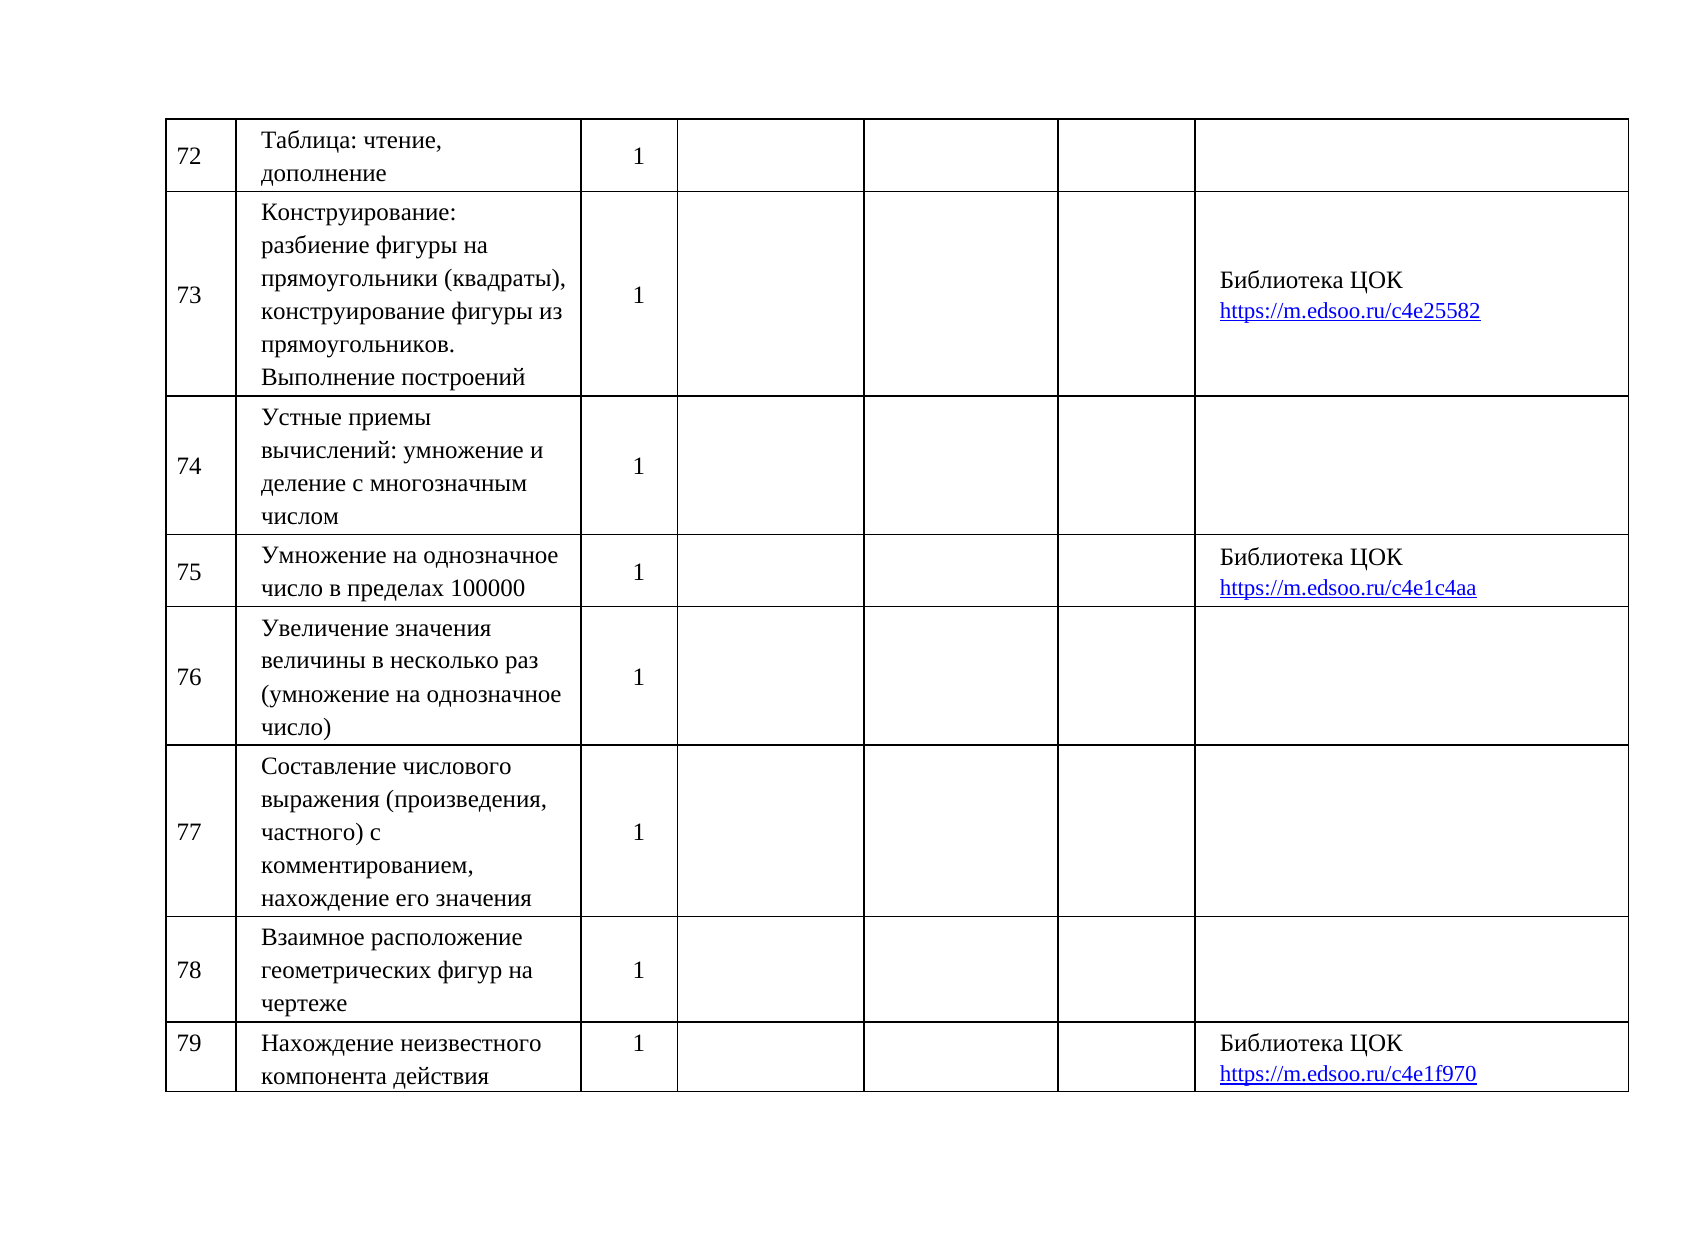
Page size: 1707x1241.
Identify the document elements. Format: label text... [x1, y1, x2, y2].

table_cell Умножение на однозначное число в пределах 100000 [237, 535, 580, 606]
table_cell [1059, 397, 1194, 533]
table_cell Таблица: чтение, дополнение [237, 120, 580, 191]
table_cell [1059, 607, 1194, 744]
table_cell [678, 1023, 863, 1091]
table_cell [1059, 1023, 1194, 1091]
table_cell 1 [582, 917, 677, 1021]
table_cell [1196, 120, 1628, 191]
table_cell [1196, 746, 1628, 916]
table_cell [1059, 535, 1194, 606]
table_cell 1 [582, 192, 677, 395]
table_cell 1 [582, 607, 677, 744]
table_cell [865, 917, 1057, 1021]
table_cell 1 [582, 1023, 677, 1091]
table_cell [678, 397, 863, 533]
table_cell [1196, 917, 1628, 1021]
table_cell 1 [582, 120, 677, 191]
table_cell Библиотека ЦОК https://m.edsoo.ru/c4e1c4aa [1196, 535, 1628, 606]
table_cell [678, 120, 863, 191]
table_cell 78 [167, 917, 235, 1021]
table_cell [865, 607, 1057, 744]
table_cell Взаимное расположение геометрических фигур на чертеже [237, 917, 580, 1021]
table_cell [678, 192, 863, 395]
table_cell 79 [167, 1023, 235, 1091]
table_cell [865, 535, 1057, 606]
table_cell [678, 535, 863, 606]
table_cell [865, 746, 1057, 916]
table_cell Составление числового выражения (произведения, частного) с комментированием, нахождение его значения [237, 746, 580, 916]
table_cell 74 [167, 397, 235, 533]
table_cell [1196, 607, 1628, 744]
table_cell [1059, 120, 1194, 191]
table_cell Конструирование: разбиение фигуры на прямоугольники (квадраты), конструирование фигуры из прямоугольников. Выполнение построений [237, 192, 580, 395]
table_cell [865, 1023, 1057, 1091]
table_cell Увеличение значения величины в несколько раз (умножение на однозначное число) [237, 607, 580, 744]
table_cell 1 [582, 397, 677, 533]
table_cell [1059, 192, 1194, 395]
table_cell 75 [167, 535, 235, 606]
table_cell [1059, 917, 1194, 1021]
table_cell 73 [167, 192, 235, 395]
table_cell [865, 120, 1057, 191]
table_cell 76 [167, 607, 235, 744]
table_cell 77 [167, 746, 235, 916]
table_cell [678, 607, 863, 744]
table_cell Устные приемы вычислений: умножение и деление с многозначным числом [237, 397, 580, 533]
table_cell [1196, 397, 1628, 533]
table_cell 72 [167, 120, 235, 191]
table_cell [865, 397, 1057, 533]
table_cell Библиотека ЦОК https://m.edsoo.ru/c4e25582 [1196, 192, 1628, 395]
table_cell 1 [582, 535, 677, 606]
table_cell 1 [582, 746, 677, 916]
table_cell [1196, 1023, 1628, 1091]
table_cell [865, 192, 1057, 395]
table_cell [678, 746, 863, 916]
table_cell [678, 917, 863, 1021]
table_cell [237, 1023, 580, 1091]
table_cell [1059, 746, 1194, 916]
